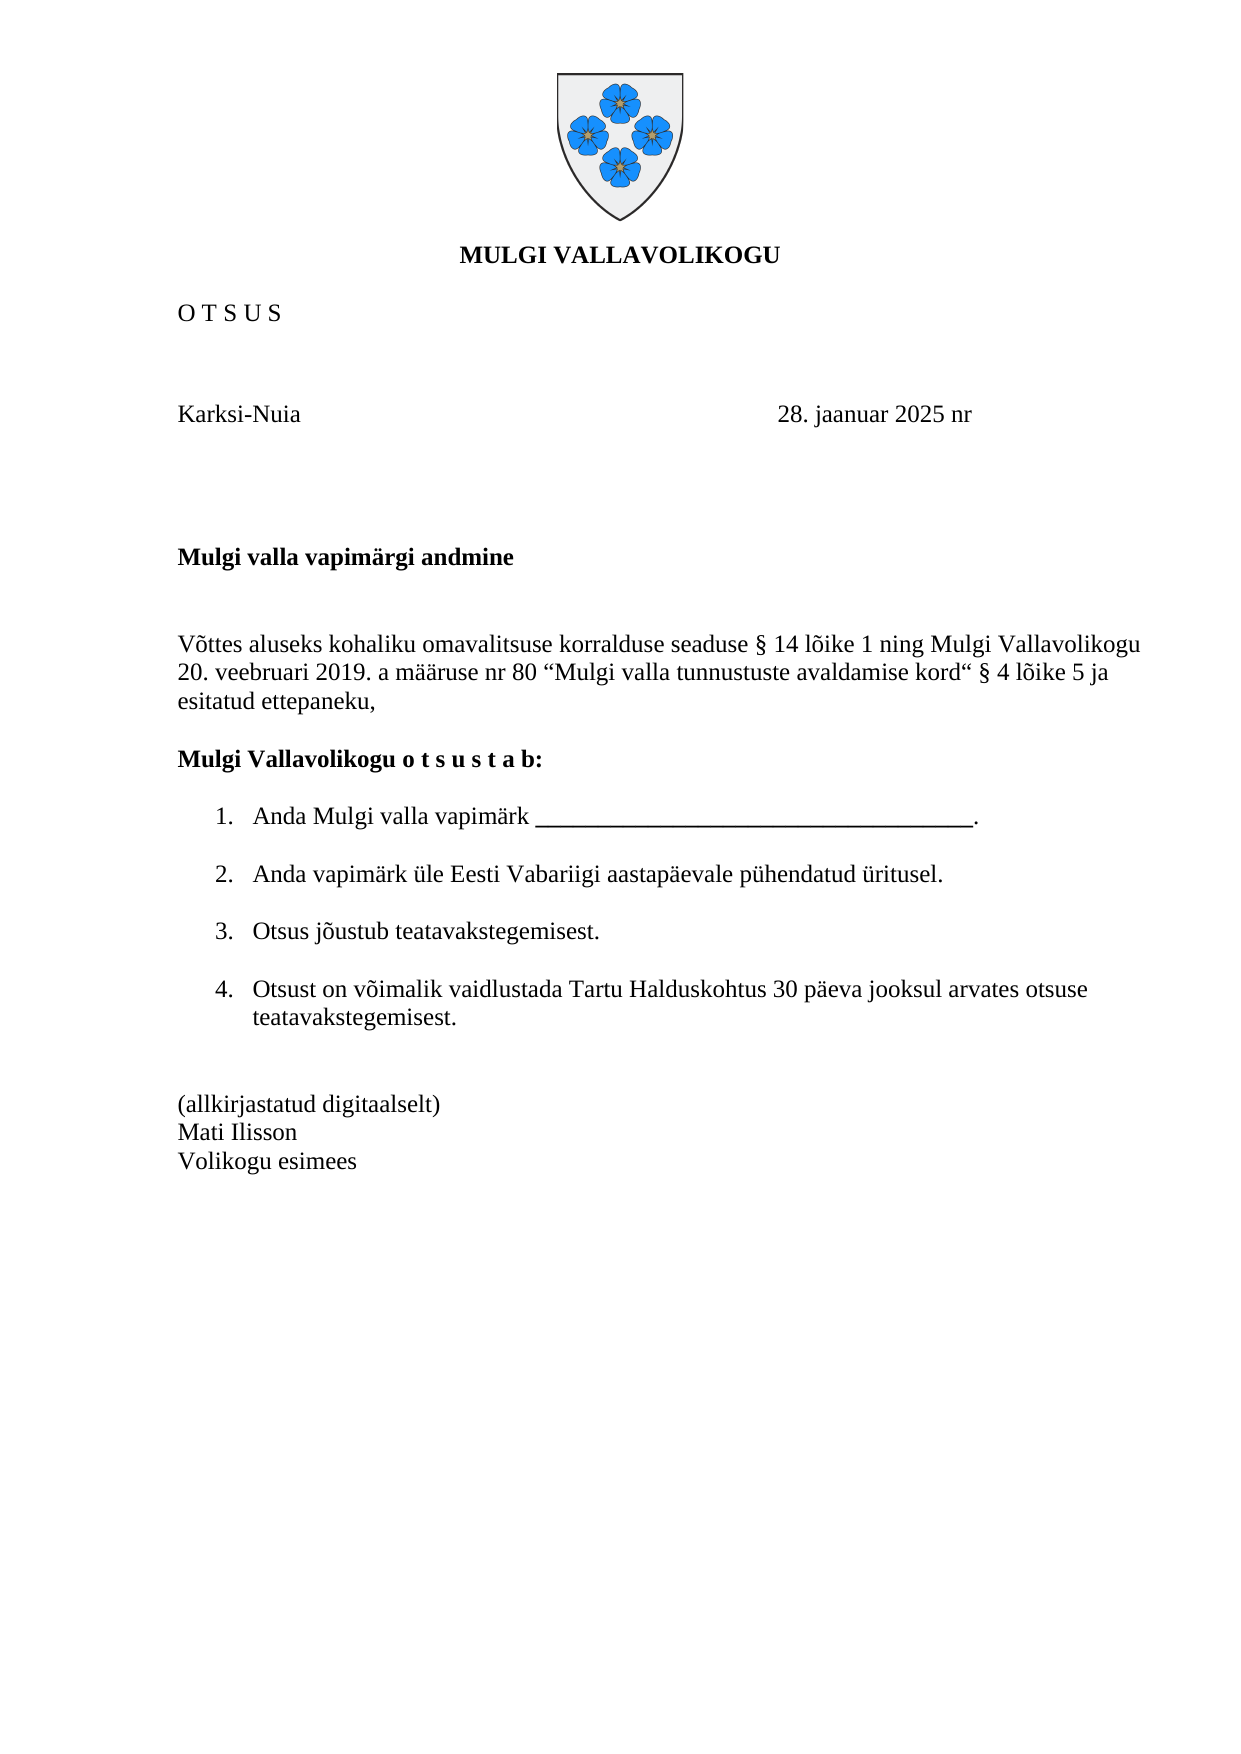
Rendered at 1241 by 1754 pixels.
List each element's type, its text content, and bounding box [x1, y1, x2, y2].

text Volikogu esimees [177, 1146, 1152, 1175]
list Anda Mulgi valla vapimärk ___________________________________. [215, 801, 1152, 830]
text (allkirjastatud digitaalselt) [177, 1089, 1152, 1117]
text Karksi-Nuia 28. jaanuar 2025 nr [177, 399, 1152, 427]
list Anda vapimärk üle Eesti Vabariigi aastapäevale pühendatud üritusel. [215, 859, 1152, 887]
list Otsus jõustub teatavakstegemisest. [215, 916, 1152, 945]
picture [557, 73, 684, 222]
text Võttes aluseks kohaliku omavalitsuse korralduse seaduse § 14 lõike 1 ning Mulgi Vallavolikogu 20. veebruari 2019. a määruse nr 80 “Mulgi valla tunnustuste avaldamise kord“ § 4 lõike 5 ja esitatud ettepaneku, [177, 629, 1152, 715]
text Mati Ilisson [177, 1117, 1152, 1146]
text Mulgi valla vapimärgi andmine [177, 542, 1152, 571]
list Otsust on võimalik vaidlustada Tartu Halduskohtus 30 päeva jooksul arvates otsuse teatavakstegemisest. [215, 974, 1152, 1031]
subtitle Mulgi Vallavolikogu o t s u s t a b: [177, 744, 1152, 772]
